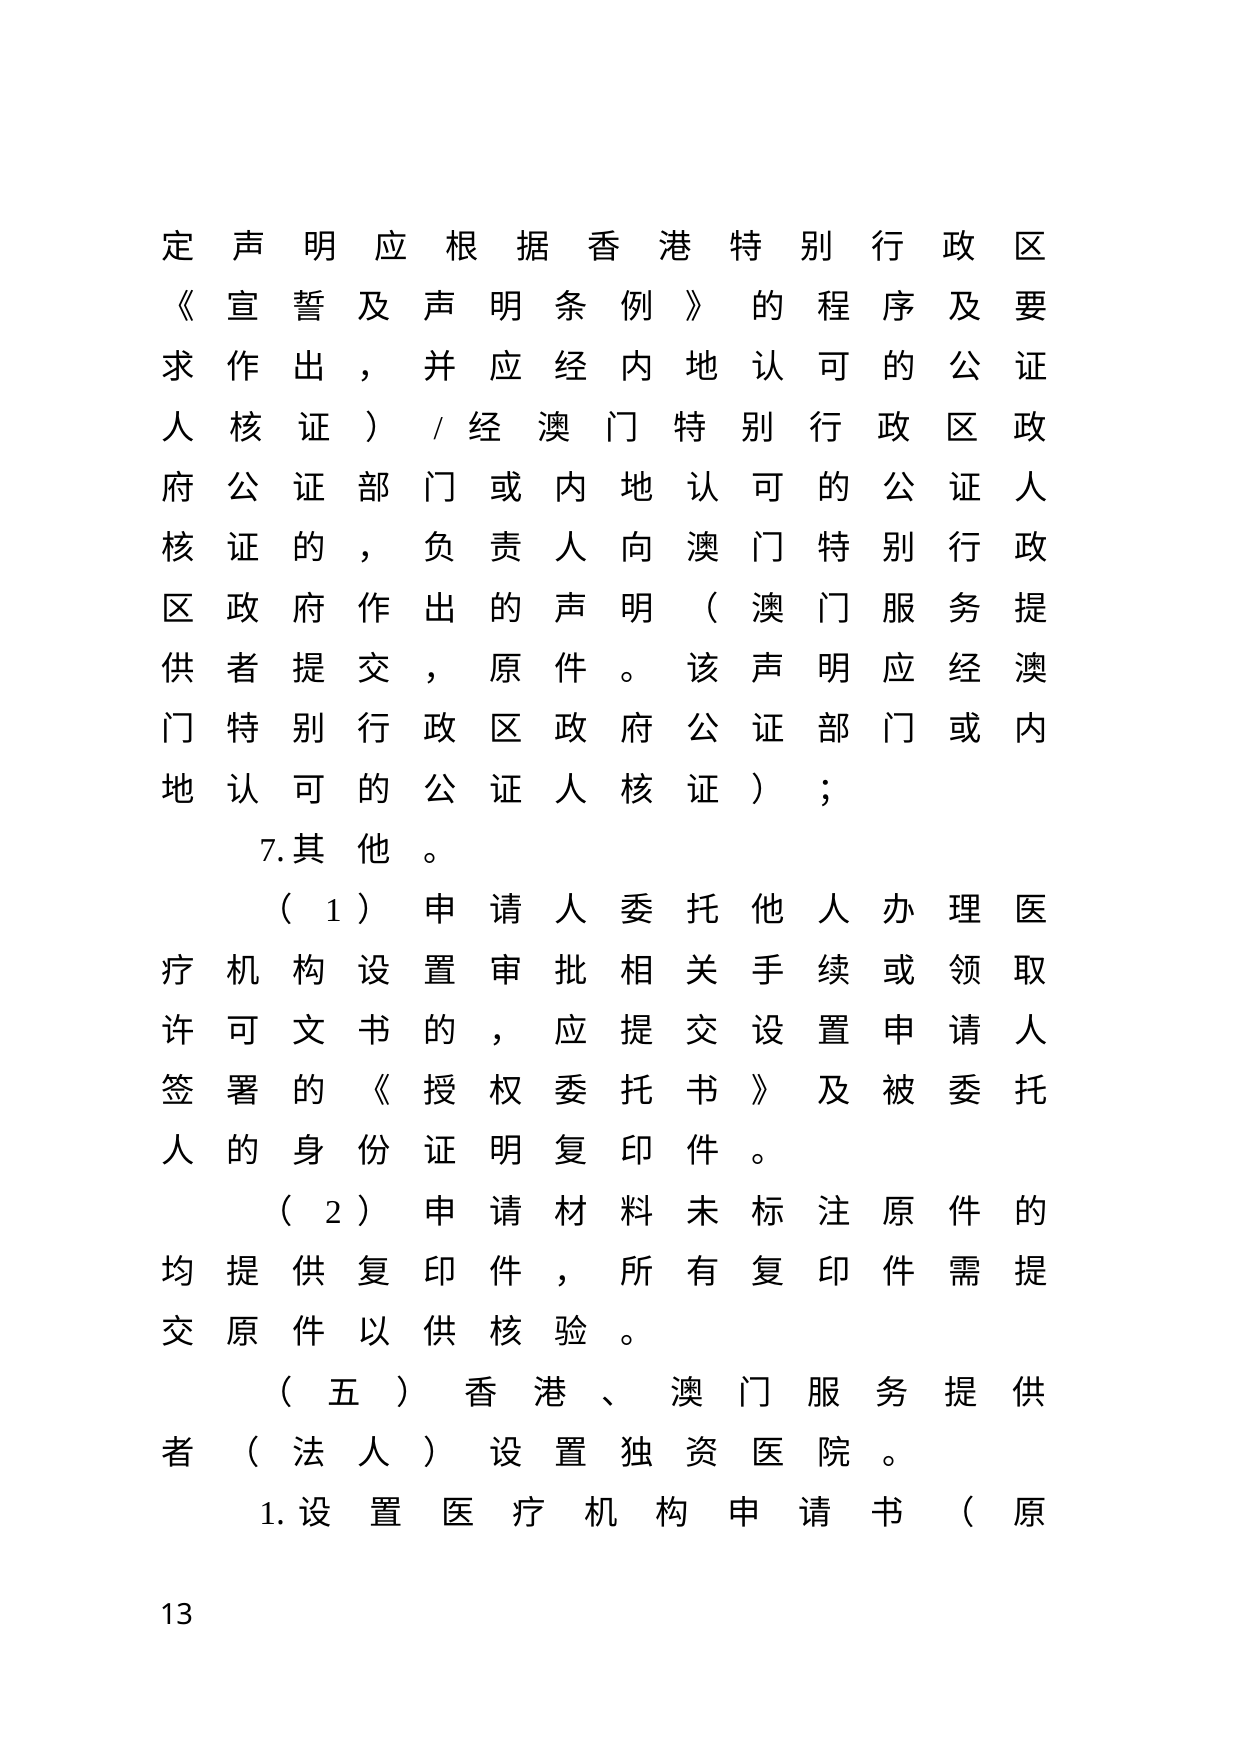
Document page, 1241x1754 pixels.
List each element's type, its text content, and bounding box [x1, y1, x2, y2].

text （1）申请人委托他人办理医疗机构设置审批相关手续或领取许可文书的，应提交设置申请人签署的《授权委托书》及被委托人的身份证明复印件。 [161, 877, 1079, 1178]
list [161, 213, 1079, 817]
text 1.设置医疗机构申请书（原件）； [161, 1480, 1079, 1540]
text 7.其他。 [161, 817, 1079, 877]
text （五）香港、澳门服务提供者（法人）设置独资医院。 [161, 1359, 1079, 1480]
text （2）申请材料未标注原件的均提供复印件，所有复印件需提交原件以供核验。 [161, 1178, 1079, 1359]
